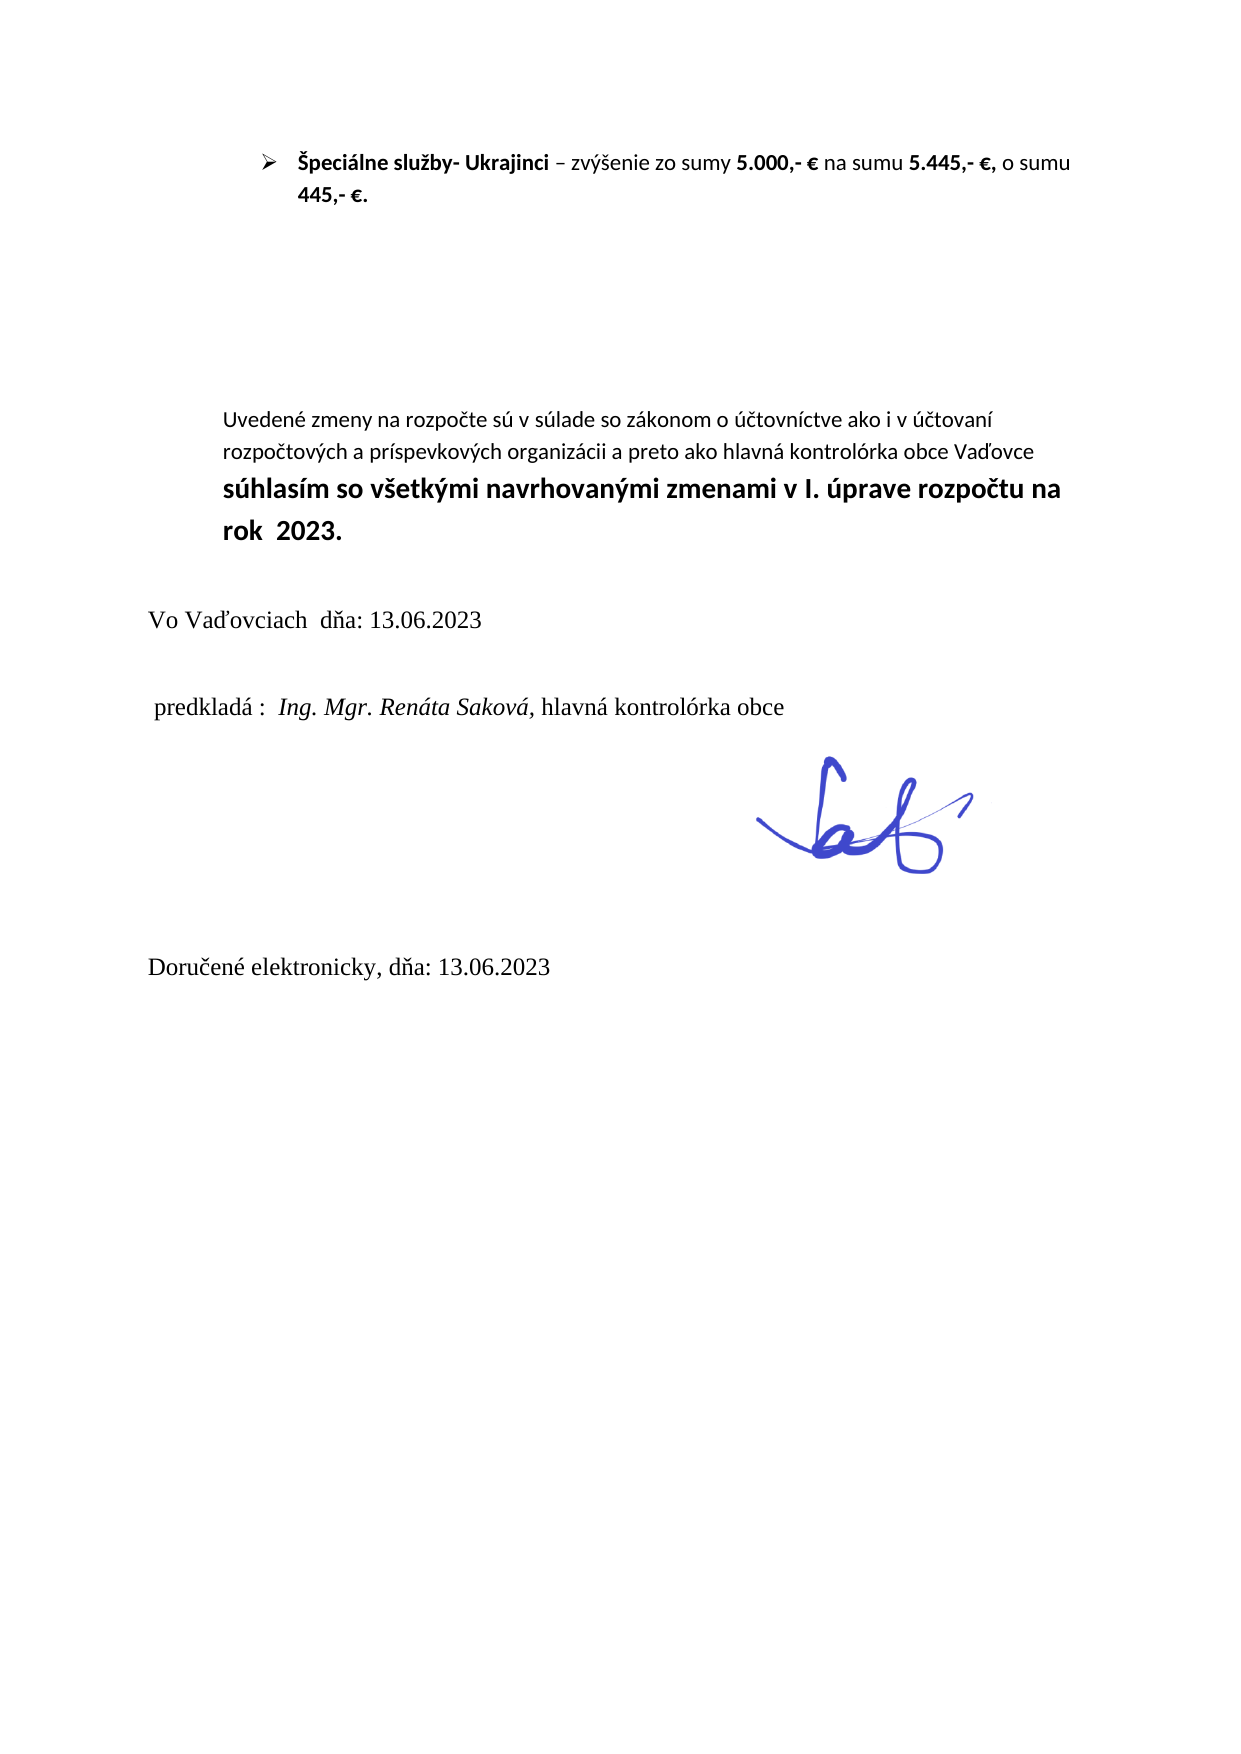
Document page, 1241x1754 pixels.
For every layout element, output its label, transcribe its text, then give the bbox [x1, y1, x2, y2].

list Uvedené zmeny na rozpočte sú v súlade so zákonom o účtovníctve ako i v účtovaní rozpočtových a príspevkových organizácii a preto ako hlavná kontrolórka obce Vaďovce súhlasím so všetkými navrhovanými zmenami v I. úprave rozpočtu na rok 2023. [223, 405, 1093, 547]
picture [663, 749, 1091, 928]
list Špeciálne služby- Ukrajinci – zvýšenie zo sumy 5.000,- € na sumu 5.445,- €, o sumu 445,- €. [260, 148, 1093, 208]
text Vo Vaďovciach dňa: 13.06.2023 [148, 606, 1093, 634]
text Doručené elektronicky, dňa: 13.06.2023 [148, 952, 1093, 981]
text predkladá : Ing. Mgr. Renáta Saková, hlavná kontrolórka obce [148, 692, 1093, 721]
